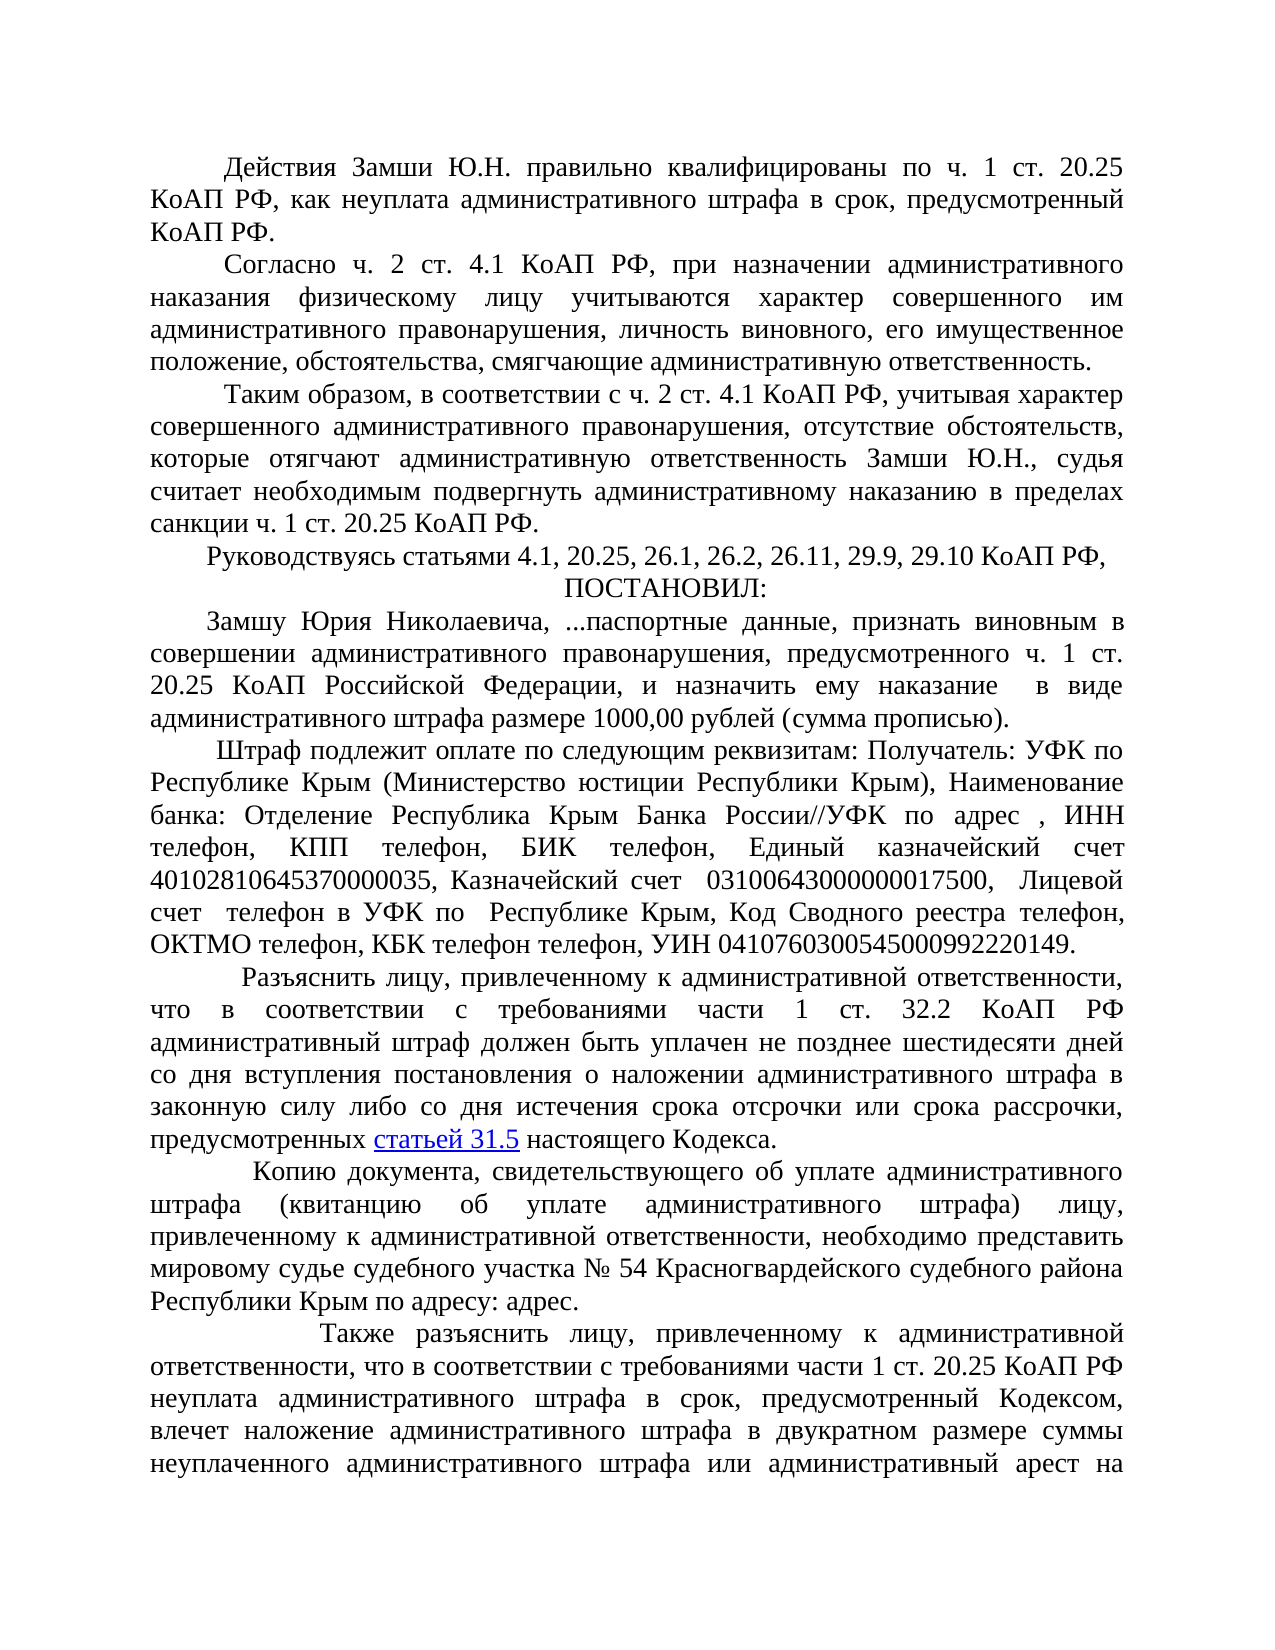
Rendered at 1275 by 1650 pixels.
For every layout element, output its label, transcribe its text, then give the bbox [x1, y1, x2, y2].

text ПОСТАНОВИЛ: [150, 571, 1125, 603]
text Согласно ч. 2 ст. 4.1 КоАП РФ, при назначении административного наказания физическому лицу учитываются характер совершенного им административного правонарушения, личность виновного, его имущественное положение, обстоятельства, смягчающие административную ответственность. [150, 247, 1125, 377]
text Действия Замши Ю.Н. правильно квалифицированы по ч. 1 ст. 20.25 КоАП РФ, как неуплата административного штрафа в срок, предусмотренный КоАП РФ. [150, 150, 1125, 247]
text Штраф подлежит оплате по следующим реквизитам: Получатель: УФК по Республике Крым (Министерство юстиции Республики Крым), Наименование банка: Отделение Республика Крым Банка России//УФК по адрес , ИНН телефон, КПП телефон, БИК телефон, Единый казначейский счет 40102810645370000035, Казначейский счет 03100643000000017500, Лицевой счет телефон в УФК по Республике Крым, Код Сводного реестра телефон, ОКТМО телефон, КБК телефон телефон, УИН 0410760300545000992220149. [150, 733, 1125, 960]
text Копию документа, свидетельствующего об уплате административного штрафа (квитанцию об уплате административного штрафа) лицу, привлеченному к административной ответственности, необходимо представить мировому судье судебного участка № 54 Красногвардейского судебного района Республики Крым по адресу: адрес. [150, 1154, 1125, 1316]
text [150, 1316, 1125, 1478]
text Разъяснить лицу, привлеченному к административной ответственности, что в соответствии с требованиями части 1 ст. 32.2 КоАП РФ административный штраф должен быть уплачен не позднее шестидесяти дней со дня вступления постановления о наложении административного штрафа в законную силу либо со дня истечения срока отсрочки или срока рассрочки, предусмотренных статьей 31.5 настоящего Кодекса. [150, 960, 1125, 1154]
text Замшу Юрия Николаевича, ...паспортные данные, признать виновным в совершении административного правонарушения, предусмотренного ч. 1 ст. 20.25 КоАП Российской Федерации, и назначить ему наказание в виде административного штрафа размере 1000,00 рублей (сумма прописью). [150, 603, 1125, 733]
text Руководствуясь статьями 4.1, 20.25, 26.1, 26.2, 26.11, 29.9, 29.10 КоАП РФ, [150, 539, 1125, 571]
text Таким образом, в соответствии с ч. 2 ст. 4.1 КоАП РФ, учитывая характер совершенного административного правонарушения, отсутствие обстоятельств, которые отягчают административную ответственность Замши Ю.Н., судья считает необходимым подвергнуть административному наказанию в пределах санкции ч. 1 ст. 20.25 КоАП РФ. [150, 377, 1125, 539]
